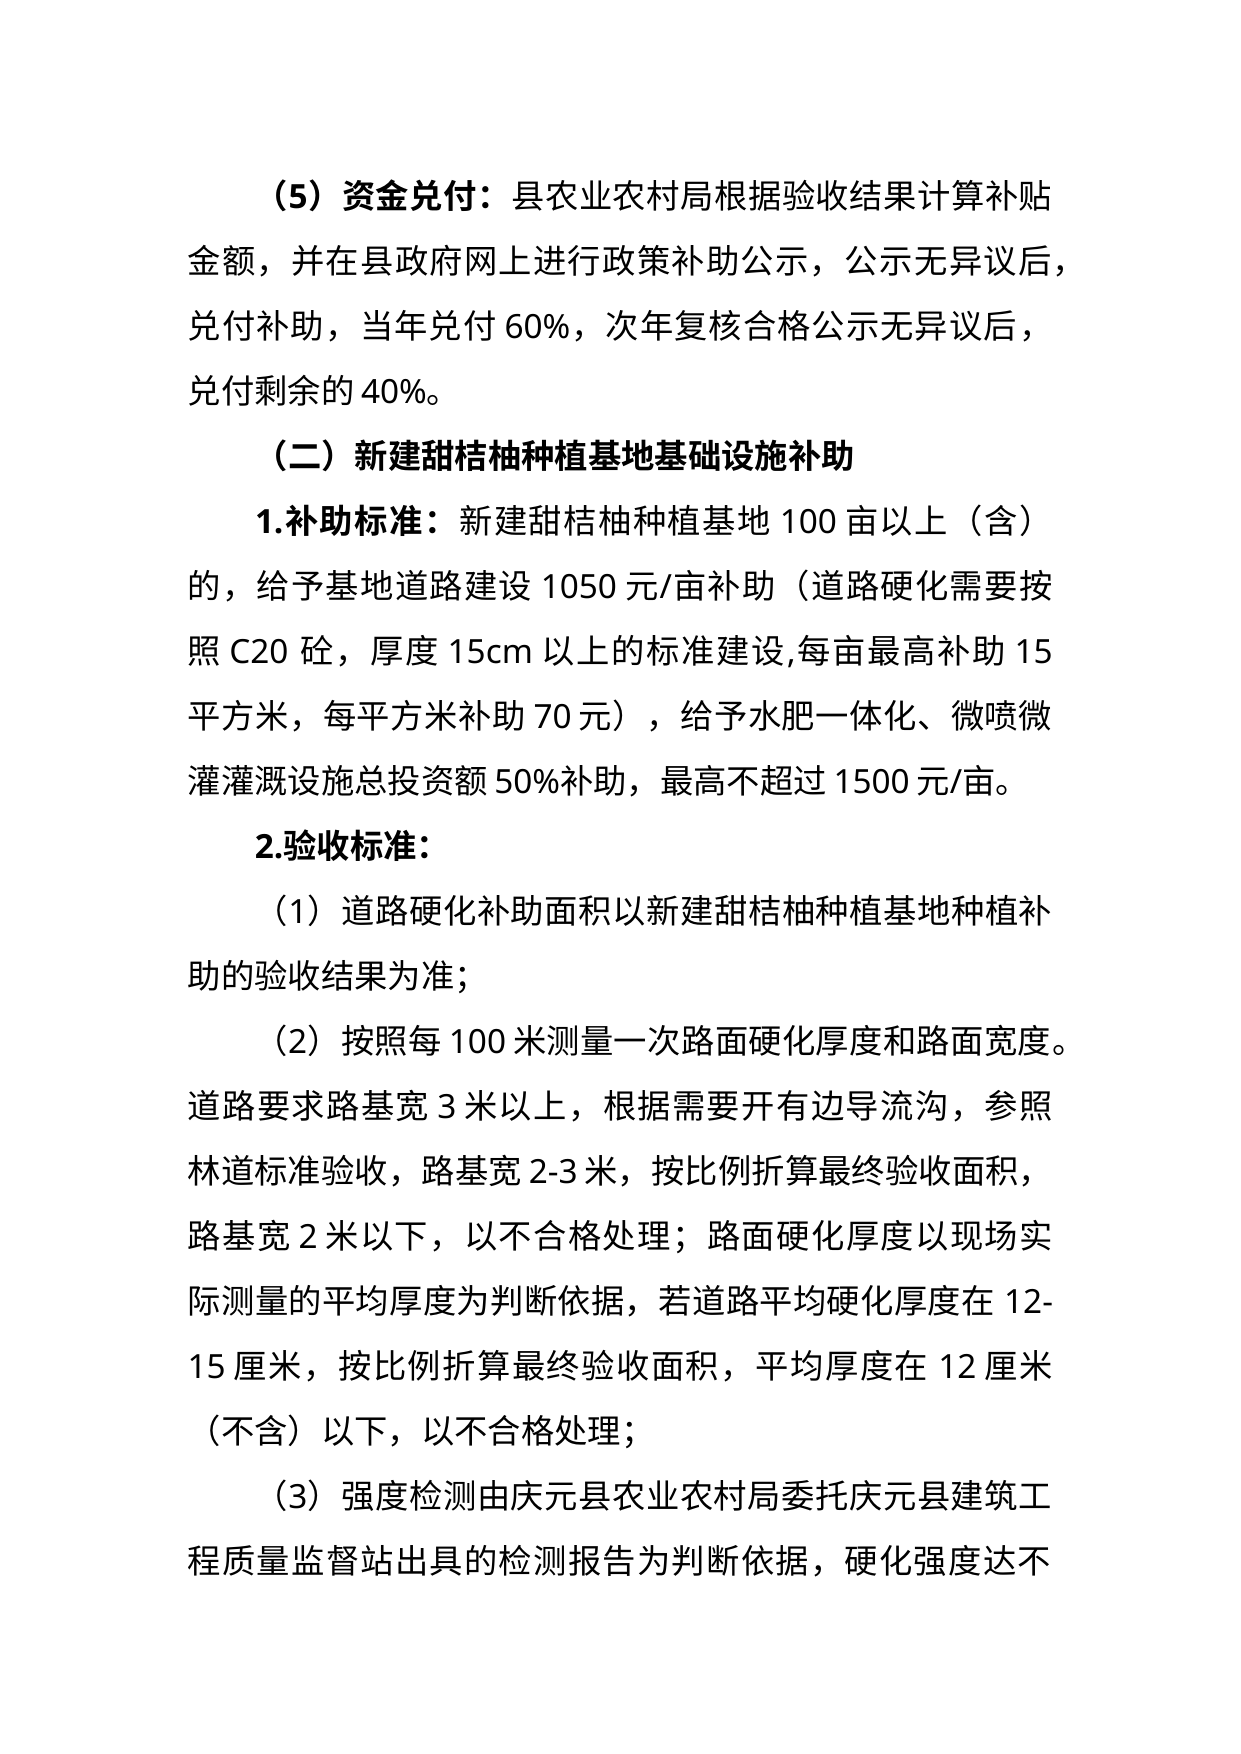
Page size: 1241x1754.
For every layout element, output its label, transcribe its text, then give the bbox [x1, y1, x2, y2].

list 2.验收标准： [187, 812, 1053, 877]
list （1）道路硬化补助面积以新建甜桔柚种植基地种植补助的验收结果为准； [187, 877, 1053, 1007]
text （5）资金兑付：县农业农村局根据验收结果计算补贴金额，并在县政府网上进行政策补助公示，公示无异议后，兑付补助，当年兑付60%，次年复核合格公示无异议后，兑付剩余的40%。 [187, 162, 1053, 422]
text 1.补助标准：新建甜桔柚种植基地100亩以上（含）的，给予基地道路建设1050元/亩补助（道路硬化需要按照C20 砼，厚度15cm以上的标准建设,每亩最高补助15平方米，每平方米补助70元），给予水肥一体化、微喷微灌灌溉设施总投资额50%补助，最高不超过1500元/亩。 [187, 487, 1053, 812]
list （2）按照每100米测量一次路面硬化厚度和路面宽度。道路要求路基宽3米以上，根据需要开有边导流沟，参照林道标准验收，路基宽2-3米，按比例折算最终验收面积，路基宽2米以下，以不合格处理；路面硬化厚度以现场实际测量的平均厚度为判断依据，若道路平均硬化厚度在12-15厘米，按比例折算最终验收面积，平均厚度在12厘米（不含）以下，以不合格处理； [187, 1007, 1053, 1462]
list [187, 1462, 1053, 1592]
text （二）新建甜桔柚种植基地基础设施补助 [187, 422, 1053, 487]
